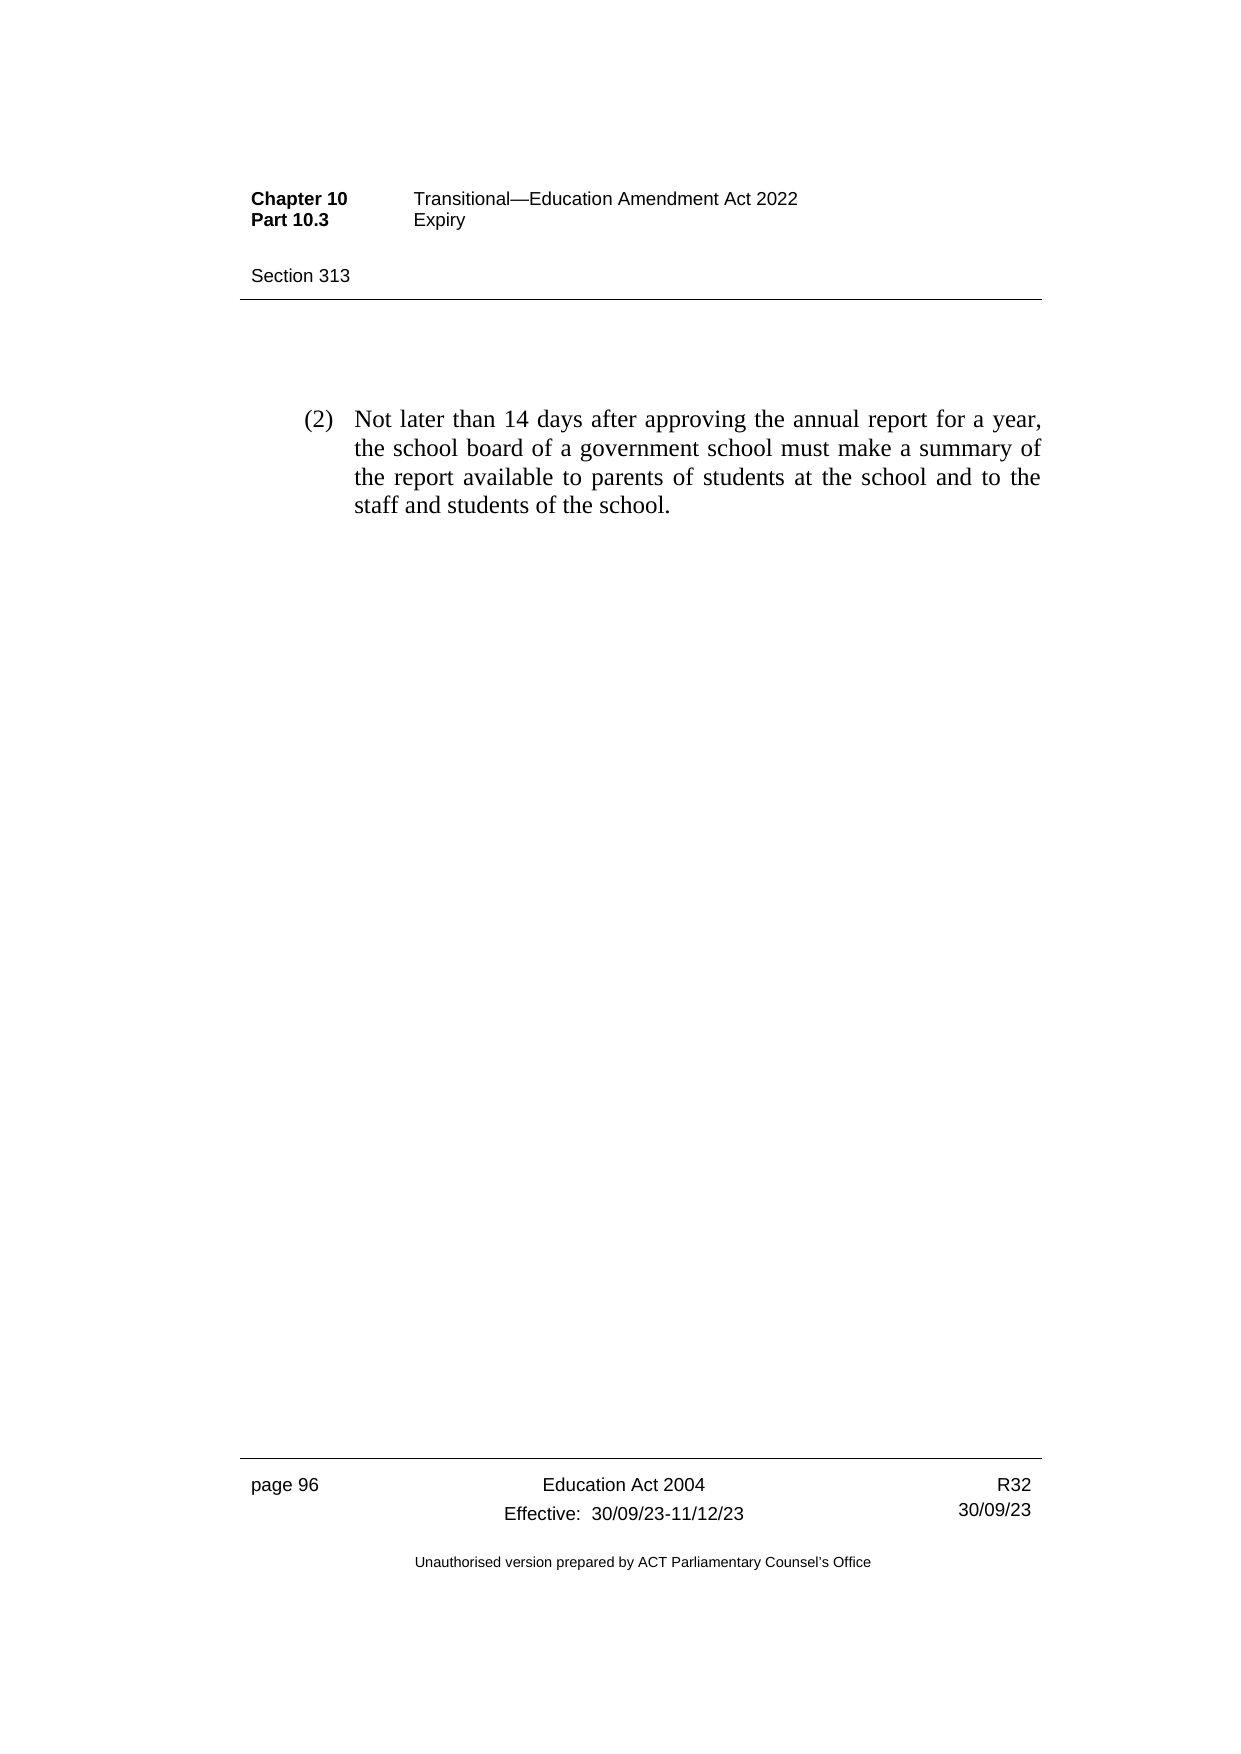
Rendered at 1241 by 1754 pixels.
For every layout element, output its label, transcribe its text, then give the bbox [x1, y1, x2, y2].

text (2) Not later than 14 days after approving the annual report for a year, the school board of a government school must make a summary of the report available to parents of students at the school and to the staff and students of the school. [239, 404, 1042, 519]
